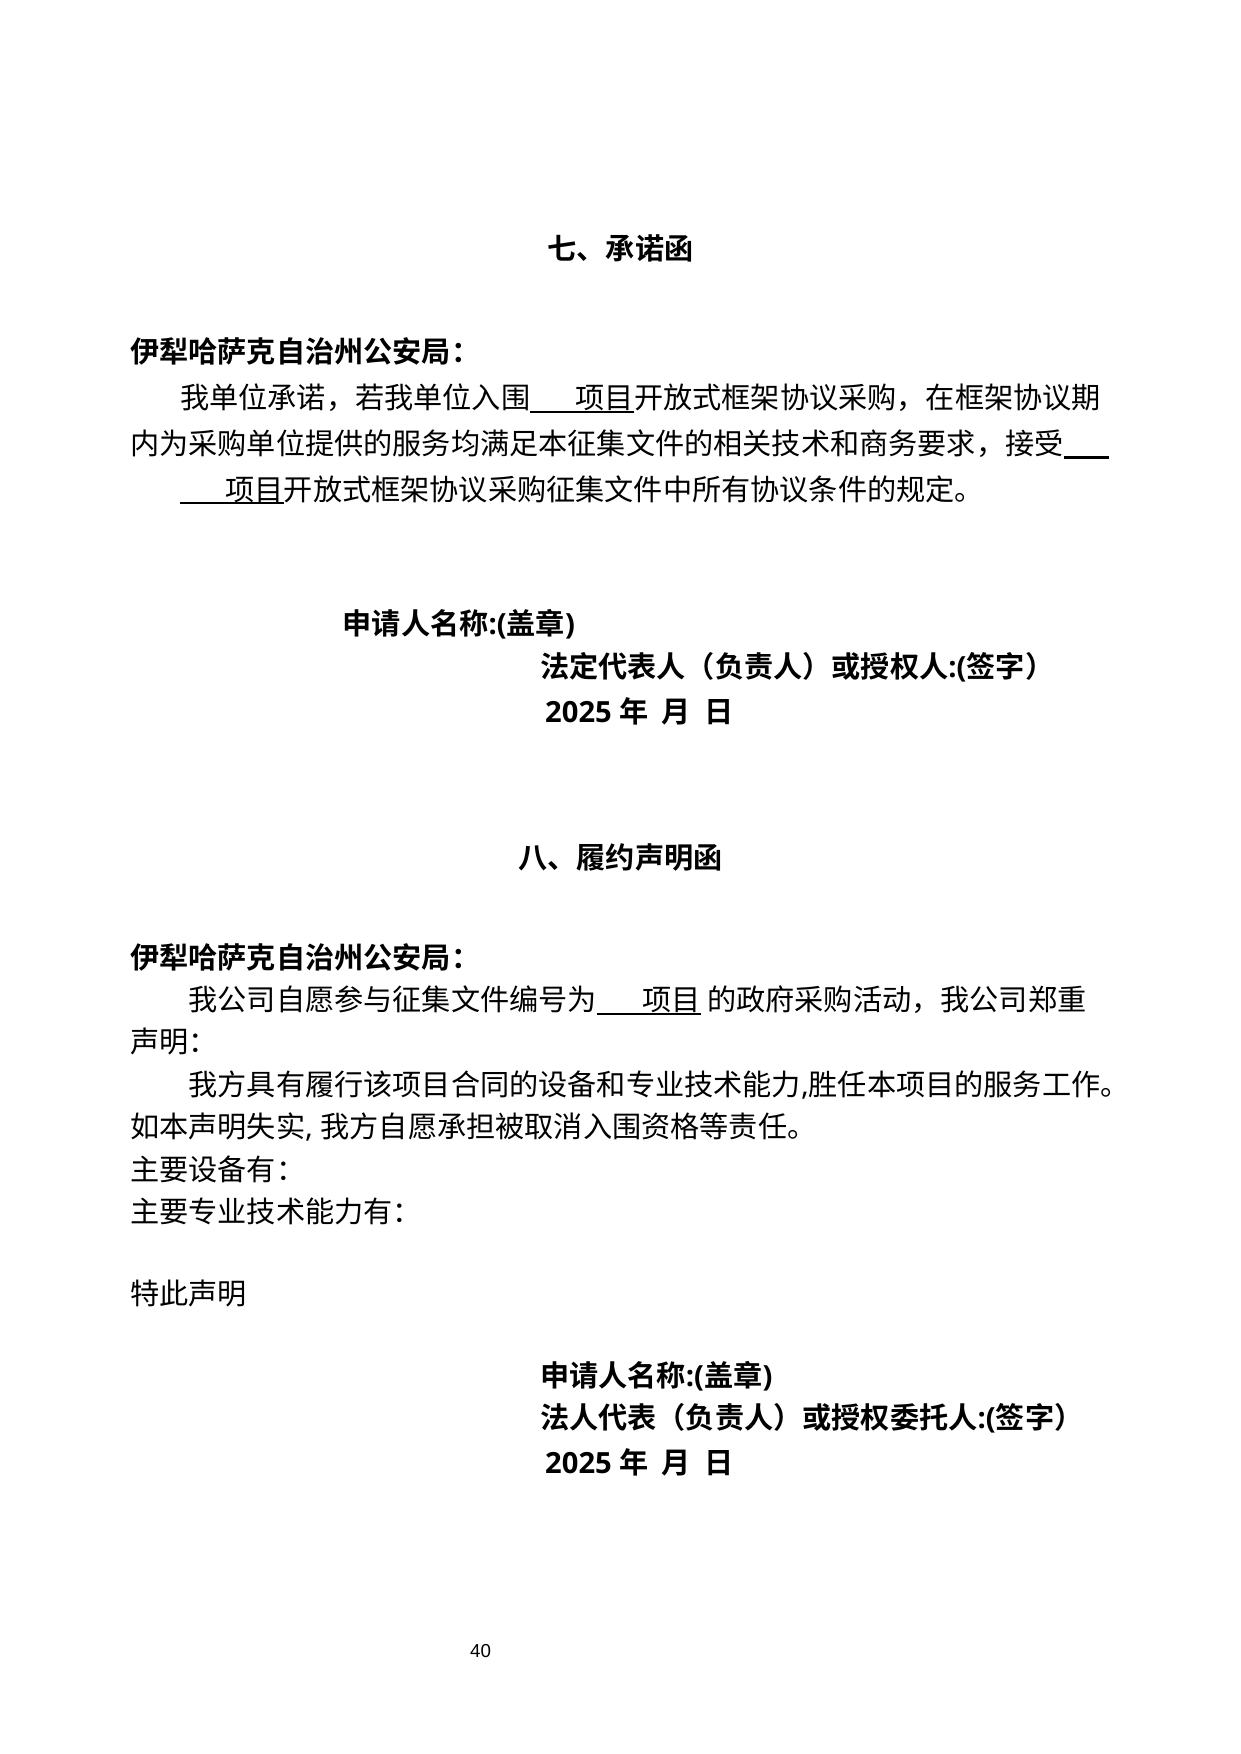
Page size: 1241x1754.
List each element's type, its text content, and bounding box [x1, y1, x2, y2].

text 特此声明 [130, 1270, 1110, 1313]
text 法人代表（负责人）或授权委托人:(签字） [130, 1395, 1110, 1437]
text 伊犁哈萨克自治州公安局： [130, 934, 1110, 977]
text 主要设备有： [130, 1146, 1110, 1188]
text 2025 年 月 日 [130, 686, 1110, 731]
text 我单位承诺，若我单位入围 项目开放式框架协议采购，在框架协议期内为采购单位提供的服务均满足本征集文件的相关技术和商务要求，接受 [130, 372, 1110, 463]
text 项目开放式框架协议采购征集文件中所有协议条件的规定。 [130, 463, 1110, 509]
text 我公司自愿参与征集文件编号为 项目 的政府采购活动，我公司郑重声明： [130, 977, 1110, 1061]
text 申请人名称:(盖章) [130, 601, 1110, 643]
text 我方具有履行该项目合同的设备和专业技术能力,胜任本项目的服务工作。如本声明失实, 我方自愿承担被取消入围资格等责任。 [130, 1061, 1110, 1146]
text 主要专业技术能力有： [130, 1188, 1110, 1231]
text 法定代表人（负责人）或授权人:(签字） [130, 643, 1110, 686]
text 2025 年 月 日 [130, 1437, 1110, 1483]
text 申请人名称:(盖章) [130, 1352, 1110, 1395]
subtitle 七、承诺函 [130, 226, 1110, 268]
text 伊犁哈萨克自治州公安局： [130, 326, 1110, 372]
subtitle 八、履约声明函 [130, 834, 1110, 876]
